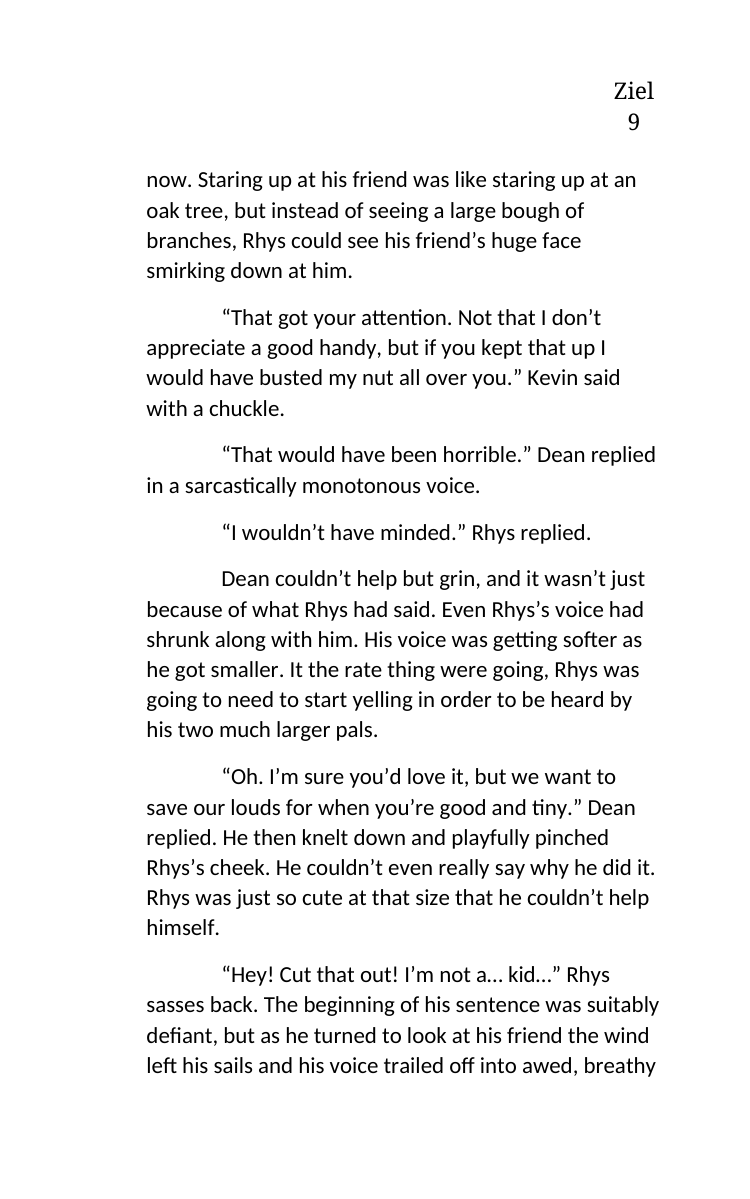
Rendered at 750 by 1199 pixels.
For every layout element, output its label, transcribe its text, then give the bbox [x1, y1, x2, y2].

text Dean couldn’t help but grin, and it wasn’t just because of what Rhys had said. Even Rhys’s voice had shrunk along with him. His voice was getting softer as he got smaller. It the rate thing were going, Rhys was going to need to start yelling in order to be heard by his two much larger pals. [146, 564, 660, 743]
text “I wouldn’t have minded.” Rhys replied. [146, 518, 660, 546]
text “That got your attention. Not that I don’t appreciate a good handy, but if you kept that up I would have busted my nut all over you.” Kevin said with a chuckle. [146, 303, 660, 422]
text “That would have been horrible.” Dean replied in a sarcastically monotonous voice. [146, 441, 660, 499]
text “Oh. I’m sure you’d love it, but we want to save our louds for when you’re good and tiny.” Dean replied. He then knelt down and playfully pinched Rhys’s cheek. He couldn’t even really say why he did it. Rhys was just so cute at that size that he couldn’t help himself. [146, 762, 660, 941]
